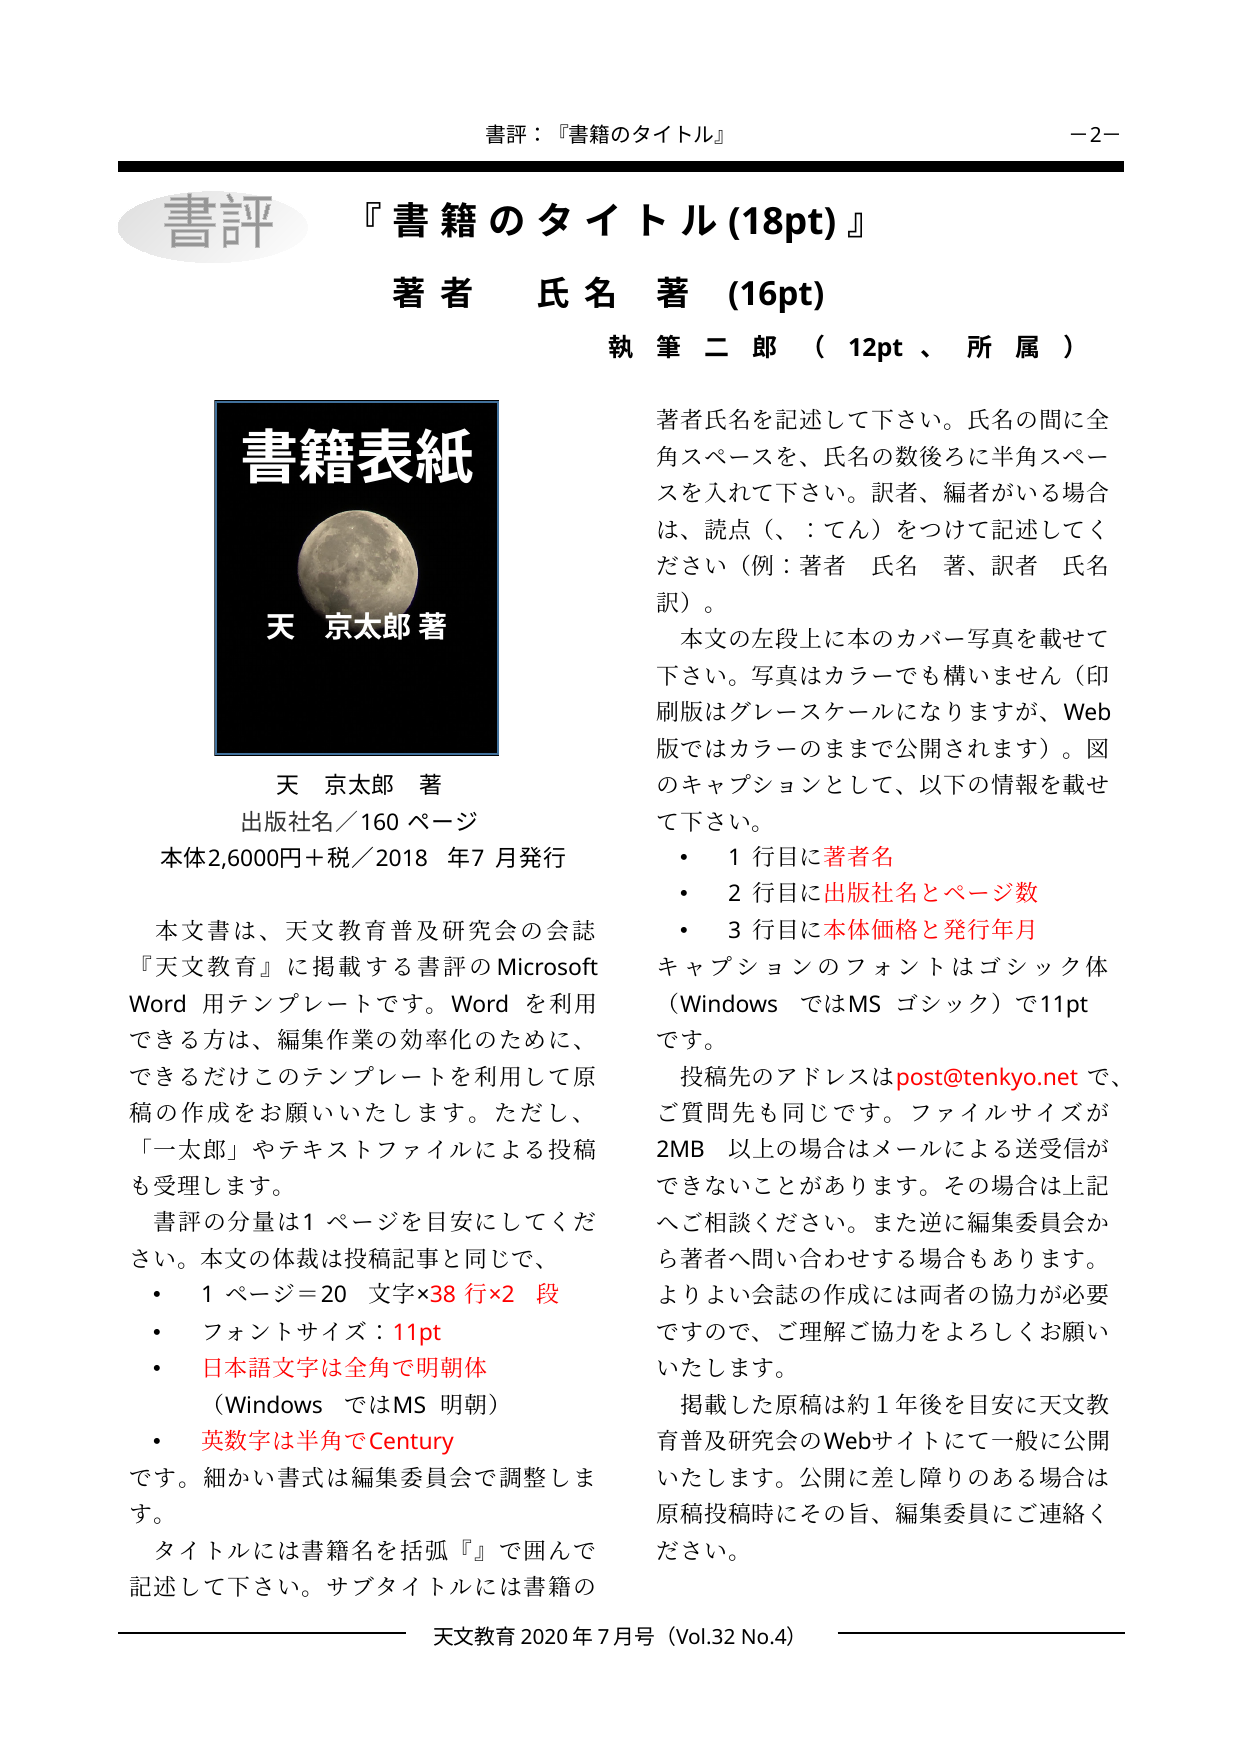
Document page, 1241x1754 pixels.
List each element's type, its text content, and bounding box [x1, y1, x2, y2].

list 1行目に著者名 [666, 838, 1111, 875]
text です。細かい書式は編集委員会で調整します。 [129, 1458, 598, 1531]
text 本体2,6000円＋税／2018年7月発行 [129, 838, 598, 875]
text 出版社名／160ページ [129, 802, 591, 838]
text 本文書は、天文教育普及研究会の会誌『天文教育』に掲載する書評のMicrosoft Word用テンプレートです。Wordを利用できる方は、編集作業の効率化のために、できるだけこのテンプレートを利用して原稿の作成をお願いいたします。ただし、「一太郎」やテキストファイルによる投稿も受理します。 [129, 911, 598, 1203]
list 3行目に本体価格と発行年月 [666, 911, 1111, 948]
text 投稿先のアドレスはpost@tenkyo.netで、ご質問先も同じです。ファイルサイズが2MB以上の場合はメールによる送受信ができないことがあります。その場合は上記へご相談ください。また逆に編集委員会から著者へ問い合わせする場合もあります。よりよい会誌の作成には両者の協力が必要ですので、ご理解ご協力をよろしくお願いいたします。 [642, 1057, 1111, 1385]
text 書評の分量は1ページを目安にしてください。本文の体裁は投稿記事と同じで、 [129, 1203, 598, 1276]
text タイトルには書籍名を括弧『』で囲んで記述して下さい。サブタイトルには書籍の著者氏名を記述して下さい。氏名の間に全角スペースを、氏名の数後ろに半角スペースを入れて下さい。訳者、編者がいる場合は、読点（、：てん）をつけて記述してください（例：著者 氏名 著、訳者 氏名 訳）。 [129, 1531, 598, 1604]
list 2行目に出版社名とページ数 [666, 875, 1111, 911]
text 著者 氏名 著 (16pt) [129, 255, 1111, 328]
text 天 京太郎 著 [129, 765, 591, 802]
list フォントサイズ：11pt [153, 1312, 598, 1349]
text 執筆二郎（12pt、所属） [129, 328, 1111, 364]
text 掲載した原稿は約１年後を目安に天文教育普及研究会のWebサイトにて一般に公開いたします。公開に差し障りのある場合は原稿投稿時にその旨、編集委員にご連絡ください。 [642, 1385, 1111, 1567]
text 本文の左段上に本のカバー写真を載せて下さい。写真はカラーでも構いません（印刷版はグレースケールになりますが、Web版ではカラーのままで公開されます）。図のキャプションとして、以下の情報を載せて下さい。 [642, 619, 1111, 838]
text 『書籍のタイトル(18pt)』 [129, 182, 1111, 255]
list 英数字は半角でCentury [153, 1422, 598, 1458]
text タイトルには書籍名を括弧『』で囲んで記述して下さい。サブタイトルには書籍の著者氏名を記述して下さい。氏名の間に全角スペースを、氏名の数後ろに半角スペースを入れて下さい。訳者、編者がいる場合は、読点（、：てん）をつけて記述してください（例：著者 氏名 著、訳者 氏名 訳）。 [642, 401, 1111, 619]
list 日本語文字は全角で明朝体（WindowsではMS明朝） [153, 1349, 598, 1422]
picture [217, 403, 497, 753]
list 1ページ＝20文字×38行×2段 [153, 1276, 598, 1312]
text キャプションのフォントはゴシック体（Windows ではMSゴシック）で11ptです。 [642, 948, 1111, 1057]
